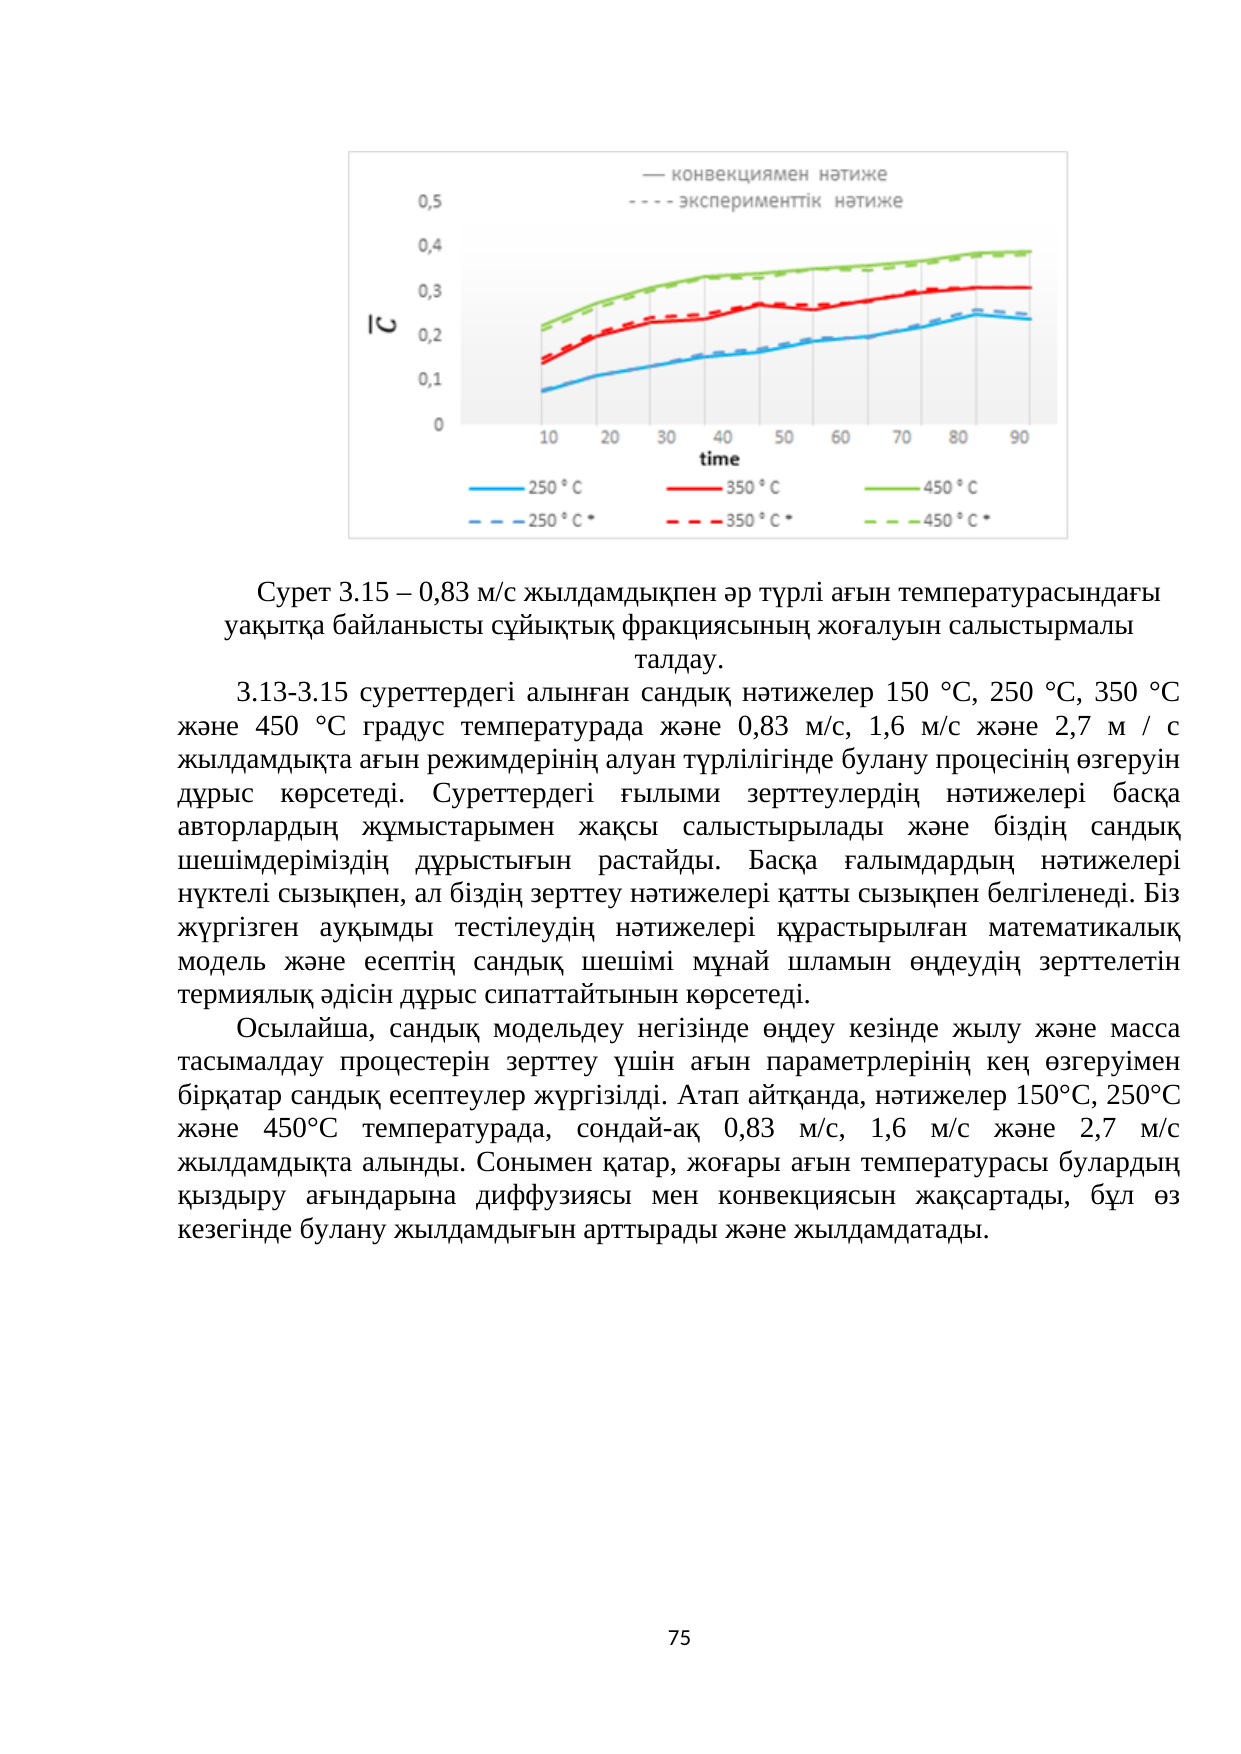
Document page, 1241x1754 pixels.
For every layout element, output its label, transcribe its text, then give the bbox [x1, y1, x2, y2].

text Сурет 3.15 – 0,83 м/с жылдамдықпен әр түрлі ағын температурасындағы уақытқа байланысты сұйықтық фракциясының жоғалуын салыстырмалы талдау. [177, 574, 1181, 674]
text Осылайша, сандық модельдеу негізінде өңдеу кезінде жылу және масса тасымалдау процестерін зерттеу үшін ағын параметрлерінің кең өзгеруімен бірқатар сандық есептеулер жүргізілді. Атап айтқанда, нәтижелер 150°C, 250°C және 450°C температурада, сондай-ақ 0,83 м/с, 1,6 м/с және 2,7 м/с жылдамдықта алынды. Сонымен қатар, жоғары ағын температурасы булардың қыздыру ағындарына диффузиясы мен конвекциясын жақсартады, бұл өз кезегінде булану жылдамдығын арттырады және жылдамдатады. [177, 1010, 1181, 1244]
text 3.13-3.15 суреттердегі алынған сандық нәтижелер 150 °C, 250 °C, 350 °C және 450 °C градус температурада және 0,83 м/с, 1,6 м/с және 2,7 м / с жылдамдықта ағын режимдерінің алуан түрлілігінде булану процесінің өзгеруін дұрыс көрсетеді. Суреттердегі ғылыми зерттеулердің нәтижелері басқа авторлардың жұмыстарымен жақсы салыстырылады және біздің сандық шешімдеріміздің дұрыстығын растайды. Басқа ғалымдардың нәтижелері нүктелі сызықпен, ал біздің зерттеу нәтижелері қатты сызықпен белгіленеді. Біз жүргізген ауқымды тестілеудің нәтижелері құрастырылған математикалық модель және есептің сандық шешімі мұнай шламын өңдеудің зерттелетін термиялық әдісін дұрыс сипаттайтынын көрсетеді. [177, 674, 1181, 1010]
picture [348, 151, 1070, 541]
